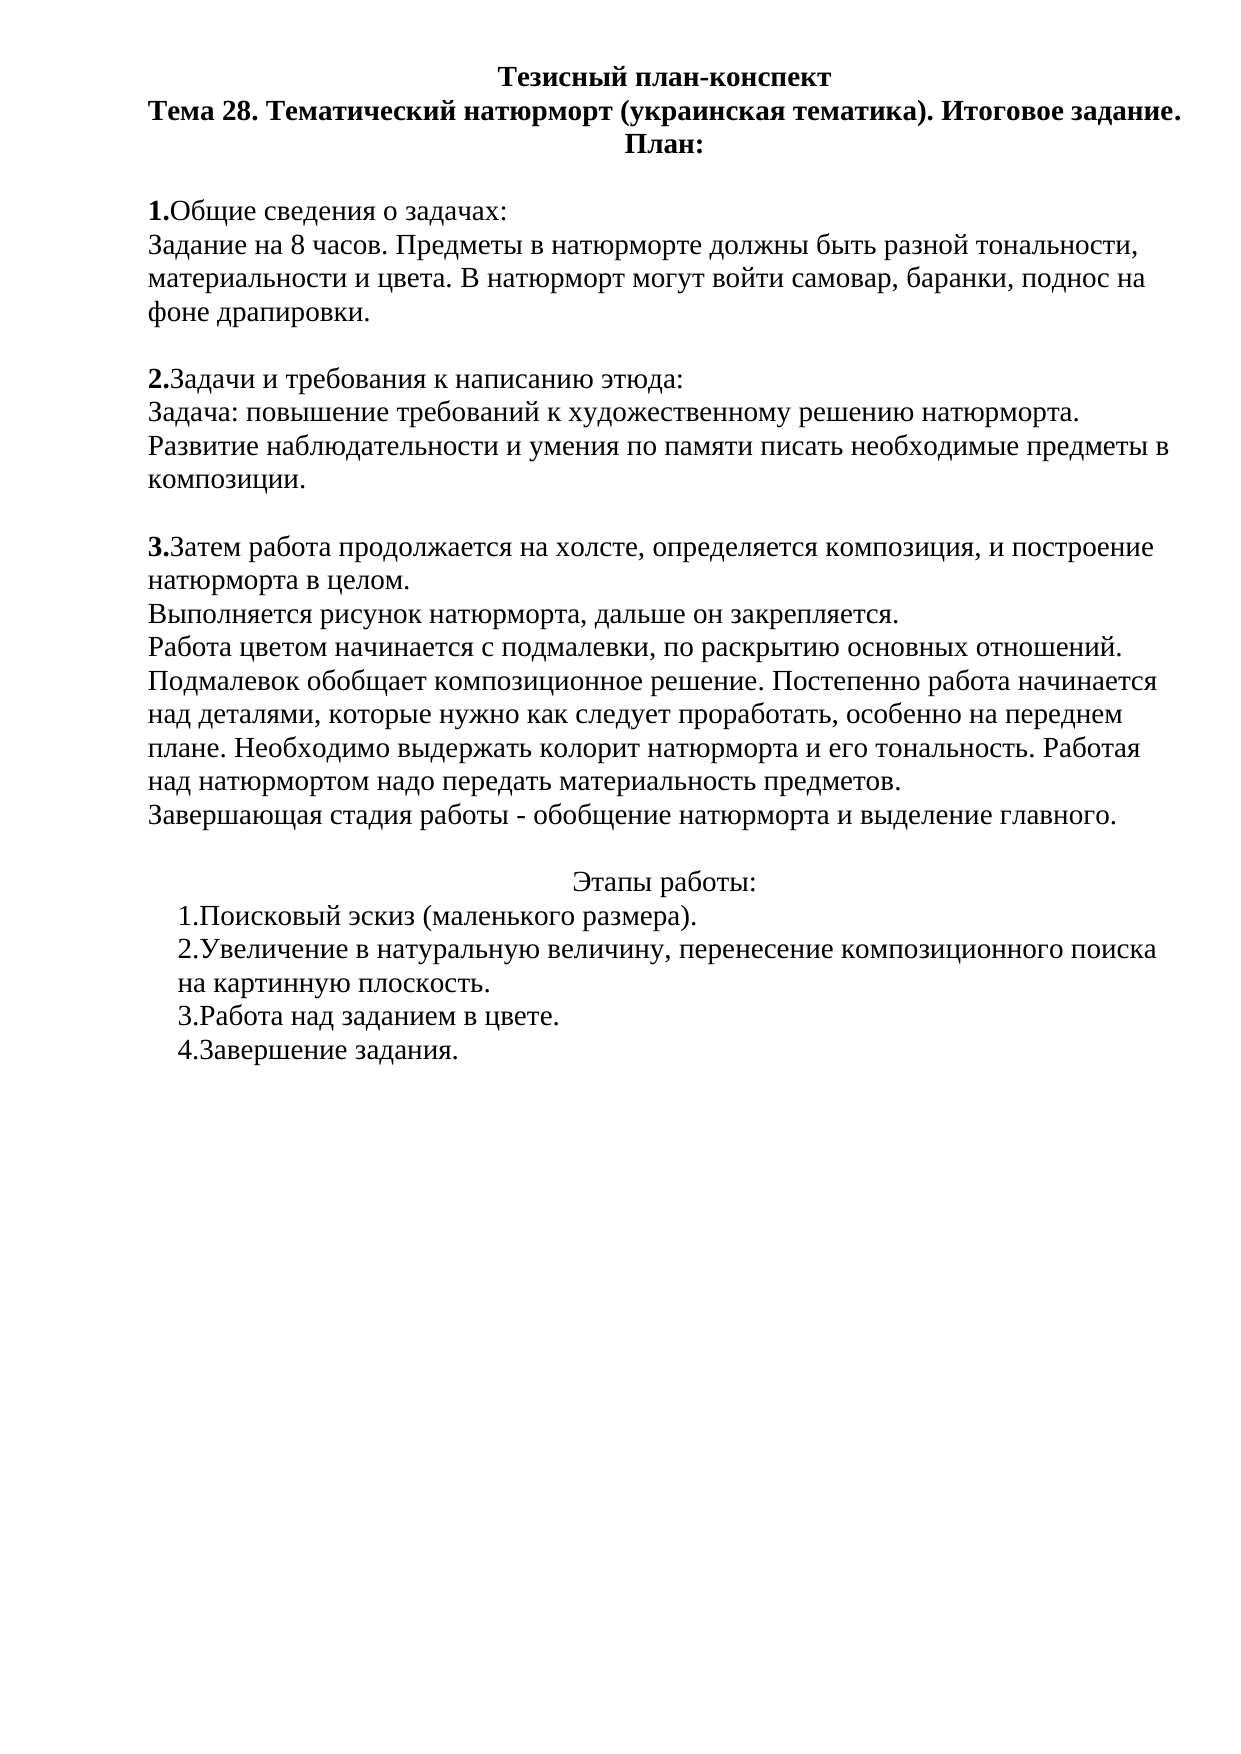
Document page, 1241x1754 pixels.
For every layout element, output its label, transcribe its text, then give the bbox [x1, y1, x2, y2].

text Задание на 8 часов. Предметы в натюрморте должны быть разной тональности, материальности и цвета. В натюрморт могут войти самовар, баранки, поднос на фоне драпировки. [148, 227, 1181, 327]
list 4.3авершение задания. [177, 1032, 1181, 1065]
text Подмалевок обобщает композиционное решение. Постепенно работа начинается над деталями, которые нужно как следует проработать, особенно на переднем плане. Необходимо выдержать колорит натюрморта и его тональность. Работая над натюрмортом надо передать материальность предметов. [148, 663, 1181, 797]
text План: [148, 126, 1181, 160]
text Тема 28. Тематический натюрморт (украинская тематика). Итоговое задание. [148, 93, 1181, 126]
text 2.Задачи и требования к написанию этюда: [148, 361, 1181, 394]
text Выполняется рисунок натюрморта, дальше он закрепляется. [148, 596, 1181, 629]
text 2.Увеличение в натуральную величину, перенесение композиционного поиска на картинную плоскость. [177, 931, 1181, 998]
list 1.Поисковый эскиз (маленького размера). [177, 898, 1181, 931]
text Работа цветом начинается с подмалевки, по раскрытию основных отношений. [148, 629, 1181, 663]
text Завершающая стадия работы - обобщение натюрморта и выделение главного. [148, 797, 1181, 831]
text 3.Затем работа продолжается на холсте, определяется композиция, и построение натюрморта в целом. [148, 529, 1181, 596]
text Задача: повышение требований к художественному решению натюрморта. Развитие наблюдательности и умения по памяти писать необходимые предметы в композиции. [148, 394, 1181, 495]
text 1.Общие сведения о задачах: [148, 193, 1181, 227]
text Этапы работы: [148, 864, 1181, 898]
list 3.Работа над заданием в цвете. [177, 998, 1181, 1032]
text Тезисный план-конспект [148, 59, 1181, 93]
